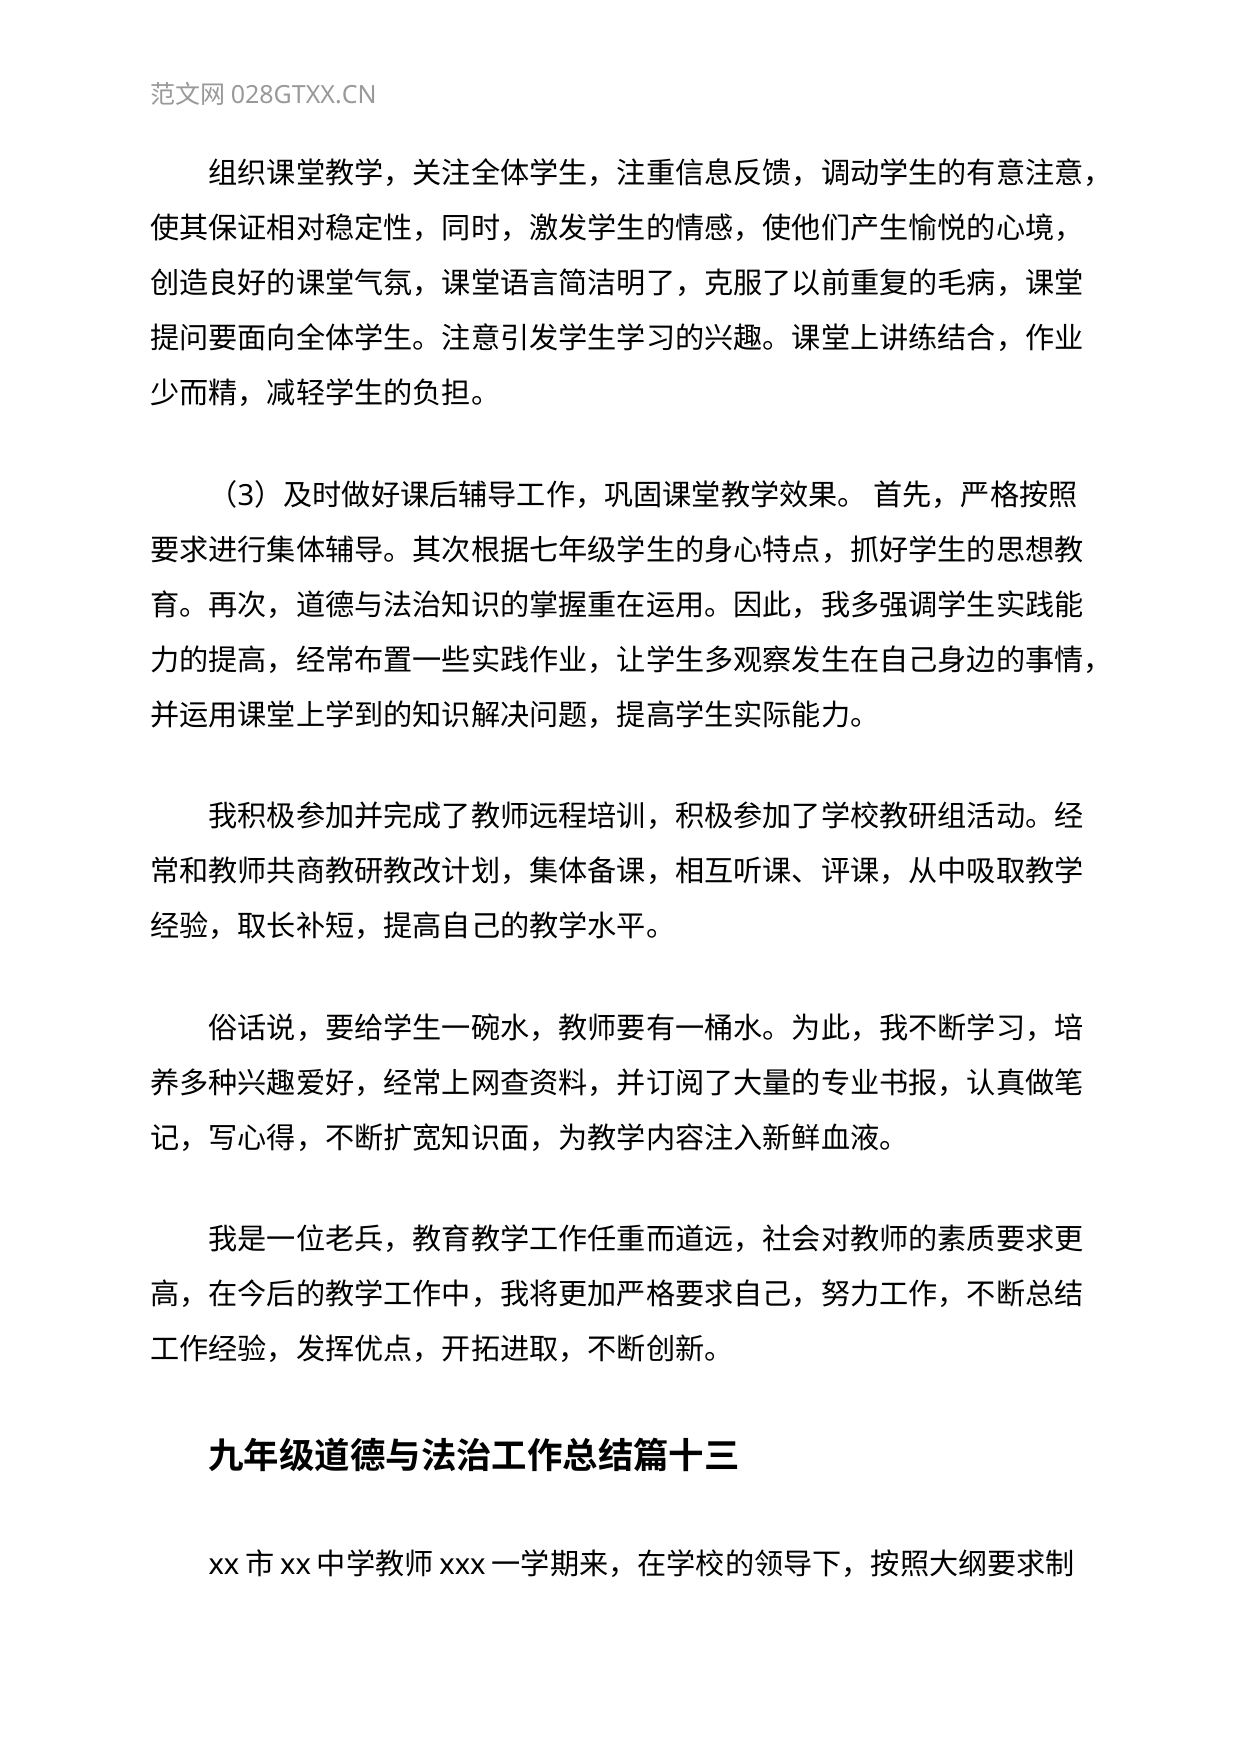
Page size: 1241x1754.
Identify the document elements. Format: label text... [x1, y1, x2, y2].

text 我是一位老兵，教育教学工作任重而道远，社会对教师的素质要求更高，在今后的教学工作中，我将更加严格要求自己，努力工作，不断总结工作经验，发挥优点，开拓进取，不断创新。 [150, 1216, 1090, 1368]
text 组织课堂教学，关注全体学生，注重信息反馈，调动学生的有意注意，使其保证相对稳定性，同时，激发学生的情感，使他们产生愉悦的心境，创造良好的课堂气氛，课堂语言简洁明了，克服了以前重复的毛病，课堂提问要面向全体学生。注意引发学生学习的兴趣。课堂上讲练结合，作业少而精，减轻学生的负担。 [150, 150, 1090, 412]
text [150, 1541, 1090, 1583]
text 俗话说，要给学生一碗水，教师要有一桶水。为此，我不断学习，培养多种兴趣爱好，经常上网查资料，并订阅了大量的专业书报，认真做笔记，写心得，不断扩宽知识面，为教学内容注入新鲜血液。 [150, 1004, 1090, 1156]
text 九年级道德与法治工作总结篇十三 [150, 1427, 1090, 1479]
text 我积极参加并完成了教师远程培训，积极参加了学校教研组活动。经常和教师共商教研教改计划，集体备课，相互听课、评课，从中吸取教学经验，取长补短，提高自己的教学水平。 [150, 793, 1090, 945]
text （3）及时做好课后辅导工作，巩固课堂教学效果。 首先，严格按照要求进行集体辅导。其次根据七年级学生的身心特点，抓好学生的思想教育。再次，道德与法治知识的掌握重在运用。因此，我多强调学生实践能力的提高，经常布置一些实践作业，让学生多观察发生在自己身边的事情，并运用课堂上学到的知识解决问题，提高学生实际能力。 [150, 471, 1090, 733]
